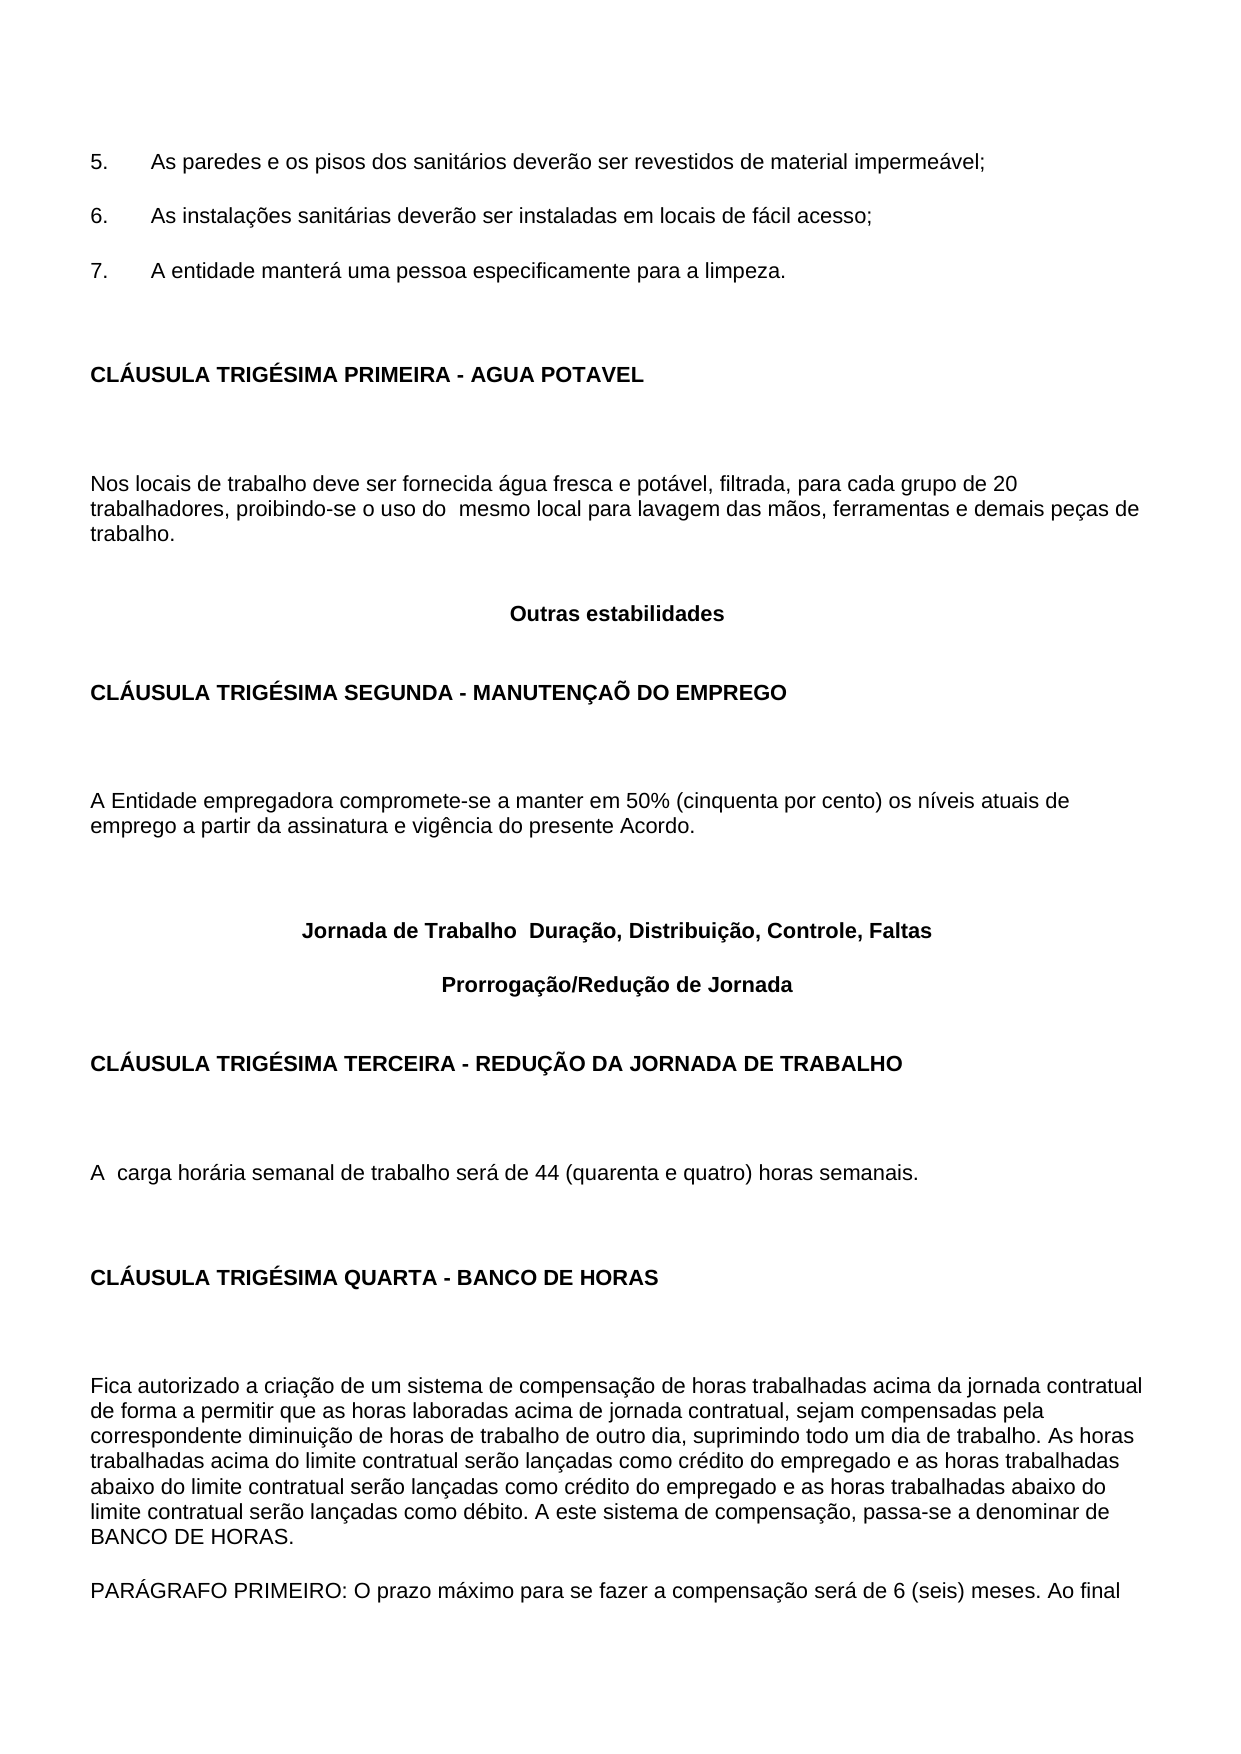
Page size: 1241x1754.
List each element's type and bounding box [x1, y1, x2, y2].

table_header [89, 118, 1152, 1605]
